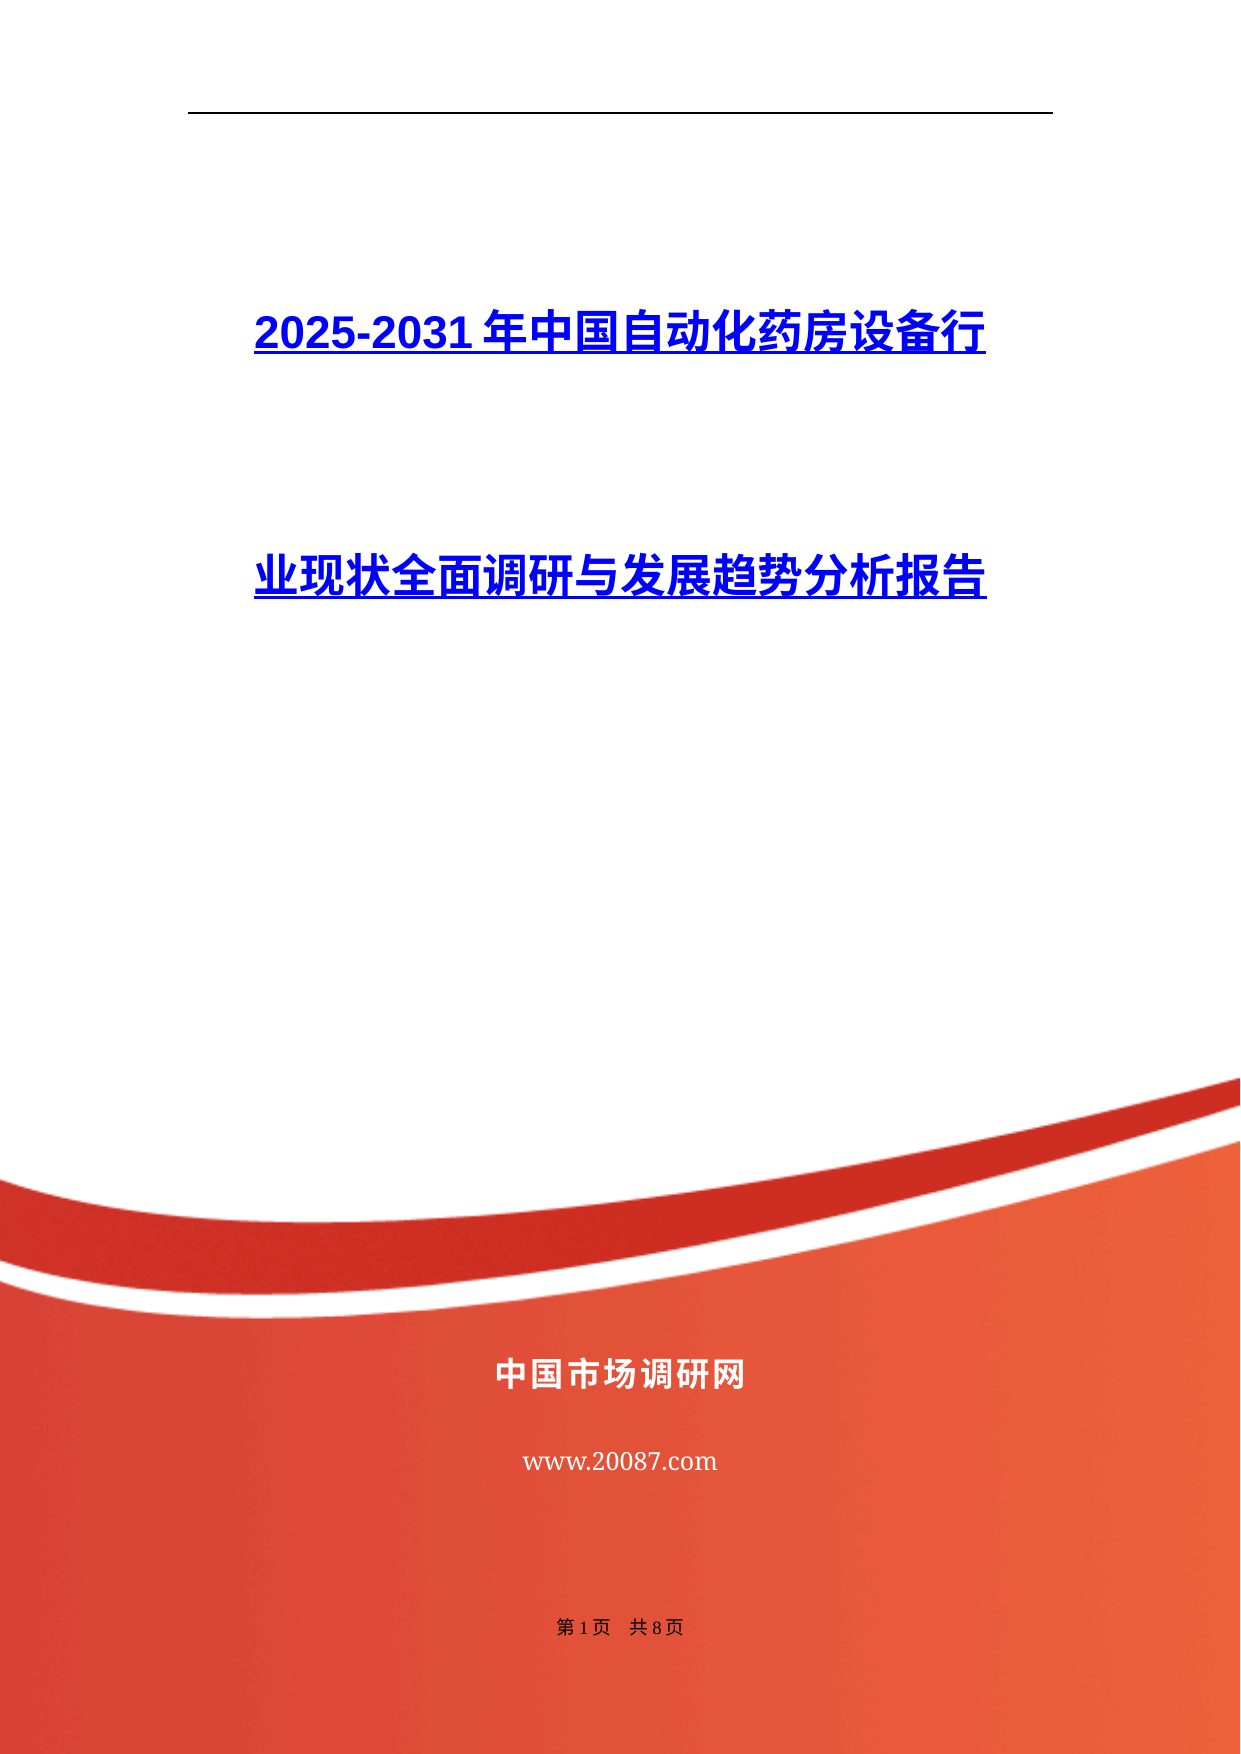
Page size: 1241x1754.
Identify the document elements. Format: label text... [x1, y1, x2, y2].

table_header 2025-2031年中国自动化药房设备行业现状全面调研与发展趋势分析报告 [188, 207, 1053, 773]
picture [0, 1006, 1241, 1754]
subtitle 中国市场调研网 [187, 1339, 1053, 1404]
text www.20087.com [187, 1428, 1053, 1493]
